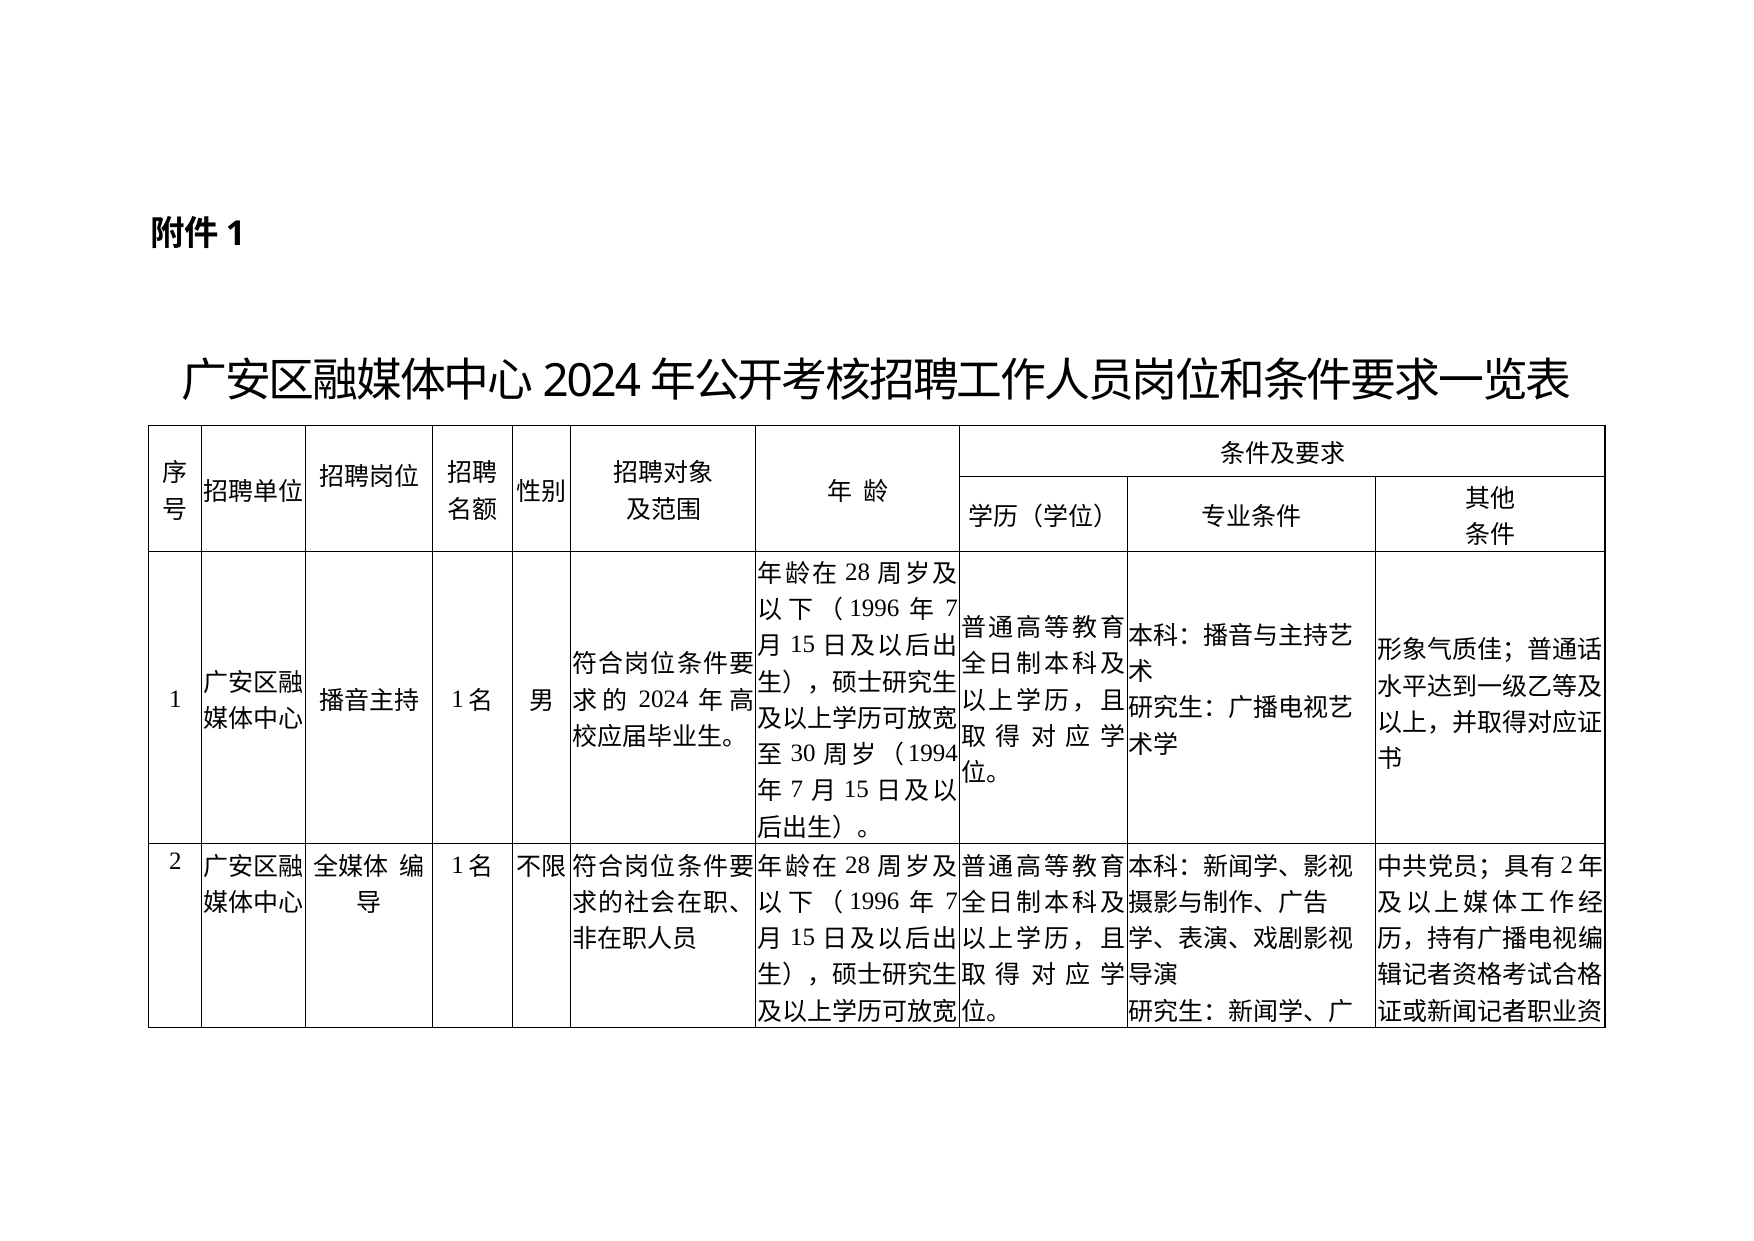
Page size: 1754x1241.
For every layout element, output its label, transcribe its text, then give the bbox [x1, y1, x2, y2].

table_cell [1376, 844, 1604, 1027]
table_cell 1名 [433, 552, 512, 843]
table_cell 符合岗位条件要求的社会在职、非在职人员 [571, 844, 755, 1027]
table_header 年 龄 [756, 426, 959, 551]
table_header 招聘单位 [202, 426, 305, 551]
table_cell 广安区融媒体中心 [202, 552, 305, 843]
table_cell 全媒体 编导 [306, 844, 432, 1027]
text 附件1 [150, 198, 1604, 263]
table_cell 年龄在28周岁及以下（1996年7月15日及以后出生），硕士研究生及以上学历可放宽至30周岁（1994年7月15日及以后出生）。 [756, 552, 959, 843]
text 广安区融媒体中心2024年公开考核招聘工作人员岗位和条件要求一览表 [150, 328, 1604, 425]
table_cell 本科：播音与主持艺术 研究生：广播电视艺术学 [1128, 552, 1375, 843]
table_header 性别 [513, 426, 570, 551]
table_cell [1128, 844, 1375, 1027]
table_cell 其他 条件 [1376, 477, 1604, 551]
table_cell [756, 844, 959, 1027]
table_cell 普通高等教育全日制本科及以上学历，且取得对应学位。 [960, 552, 1127, 843]
table_cell 学历（学位） [960, 477, 1127, 551]
table_cell 2 [149, 844, 201, 1027]
table_cell 1 [149, 552, 201, 843]
table_cell 形象气质佳；普通话水平达到一级乙等及以上，并取得对应证书 [1376, 552, 1604, 843]
table_header 条件及要求 [960, 426, 1604, 476]
table_cell 播音主持 [306, 552, 432, 843]
table_cell 不限 [513, 844, 570, 1027]
table_header 序号 [149, 426, 201, 551]
table_header 招聘岗位 [306, 426, 432, 551]
table_cell 广安区融媒体中心 [202, 844, 305, 1027]
table_cell 1名 [433, 844, 512, 1027]
table_cell 男 [513, 552, 570, 843]
table_header 招聘 名额 [433, 426, 512, 551]
table_header 招聘对象 及范围 [571, 426, 755, 551]
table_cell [960, 844, 1127, 1027]
table_cell 符合岗位条件要求的2024年高校应届毕业生。 [571, 552, 755, 843]
table_cell 专业条件 [1128, 477, 1375, 551]
